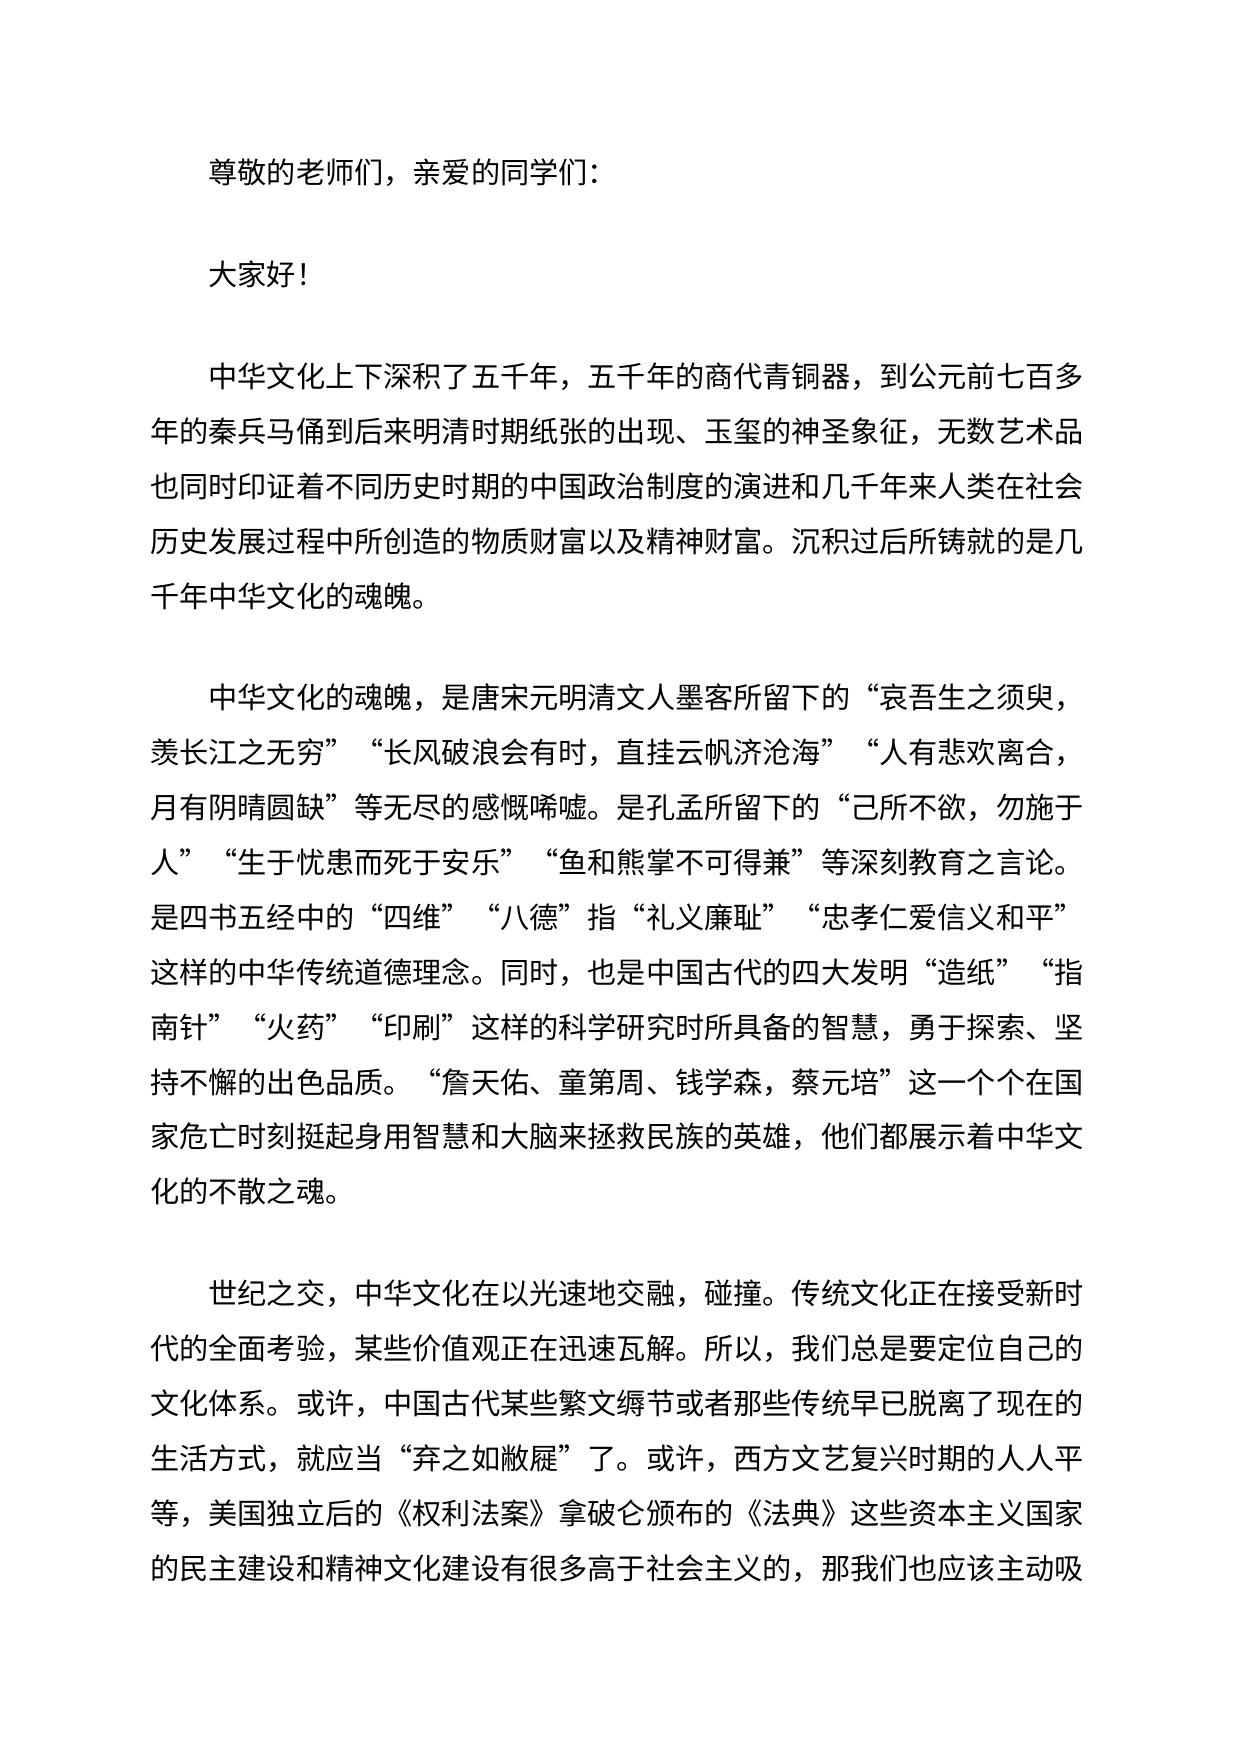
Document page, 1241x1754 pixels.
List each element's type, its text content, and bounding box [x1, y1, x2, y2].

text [150, 1271, 1090, 1587]
text 尊敬的老师们，亲爱的同学们： [150, 150, 1090, 192]
text 中华文化的魂魄，是唐宋元明清文人墨客所留下的“哀吾生之须臾，羡长江之无穷”“长风破浪会有时，直挂云帆济沧海”“人有悲欢离合，月有阴晴圆缺”等无尽的感慨唏嘘。是孔孟所留下的“己所不欲，勿施于人”“生于忧患而死于安乐”“鱼和熊掌不可得兼”等深刻教育之言论。是四书五经中的“四维”“八德”指“礼义廉耻”“忠孝仁爱信义和平”这样的中华传统道德理念。同时，也是中国古代的四大发明“造纸”“指南针”“火药”“印刷”这样的科学研究时所具备的智慧，勇于探索、坚持不懈的出色品质。“詹天佑、童第周、钱学森，蔡元培”这一个个在国家危亡时刻挺起身用智慧和大脑来拯救民族的英雄，他们都展示着中华文化的不散之魂。 [150, 675, 1090, 1211]
text 大家好！ [150, 252, 1090, 294]
text 中华文化上下深积了五千年，五千年的商代青铜器，到公元前七百多年的秦兵马俑到后来明清时期纸张的出现、玉玺的神圣象征，无数艺术品也同时印证着不同历史时期的中国政治制度的演进和几千年来人类在社会历史发展过程中所创造的物质财富以及精神财富。沉积过后所铸就的是几千年中华文化的魂魄。 [150, 353, 1090, 615]
